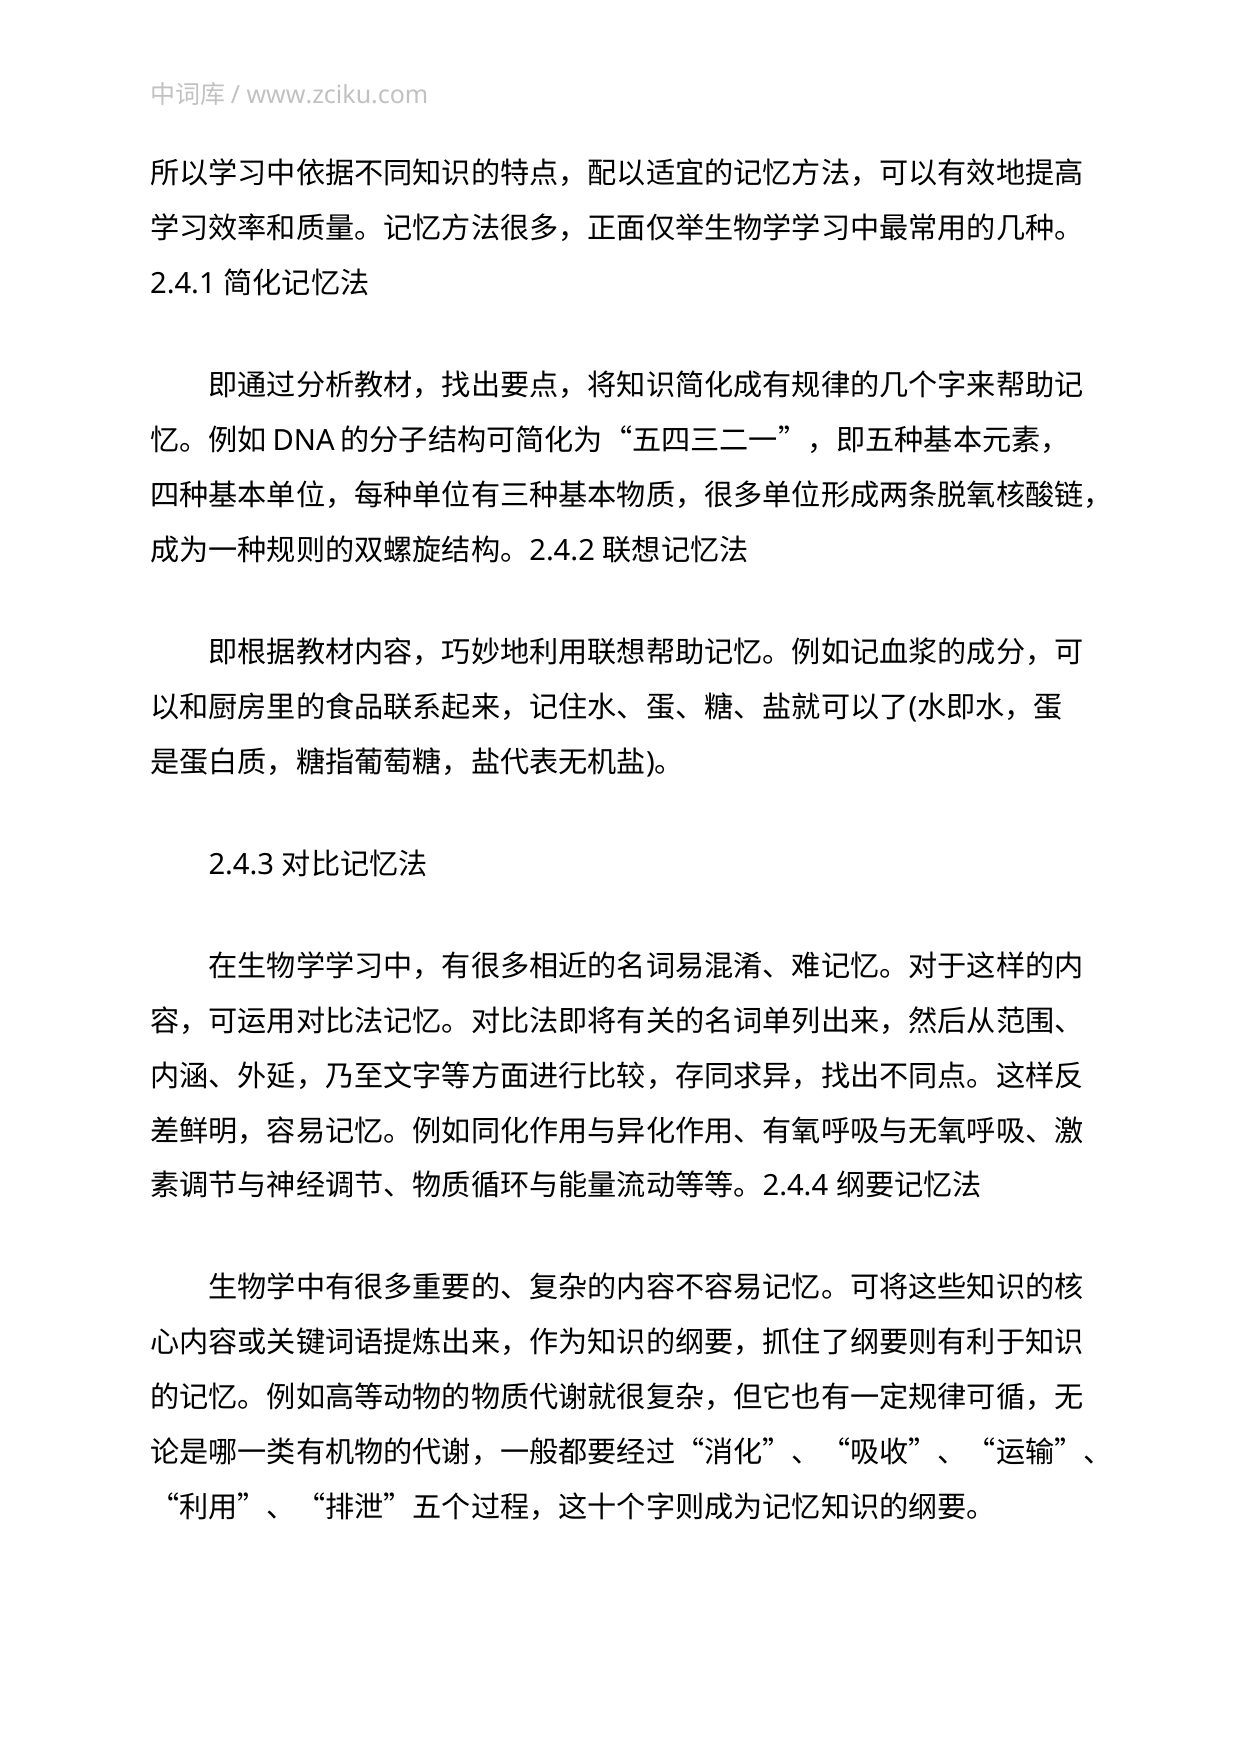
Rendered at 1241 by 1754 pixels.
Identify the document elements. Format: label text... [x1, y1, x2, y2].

text 在生物学学习中，有很多相近的名词易混淆、难记忆。对于这样的内容，可运用对比法记忆。对比法即将有关的名词单列出来，然后从范围、内涵、外延，乃至文字等方面进行比较，存同求异，找出不同点。这样反差鲜明，容易记忆。例如同化作用与异化作用、有氧呼吸与无氧呼吸、激素调节与神经调节、物质循环与能量流动等等。2.4.4 纲要记忆法 [150, 942, 1090, 1204]
text 2.4.3 对比记忆法 [150, 840, 1090, 883]
text 生物学中有很多重要的、复杂的内容不容易记忆。可将这些知识的核心内容或关键词语提炼出来，作为知识的纲要，抓住了纲要则有利于知识的记忆。例如高等动物的物质代谢就很复杂，但它也有一定规律可循，无论是哪一类有机物的代谢，一般都要经过“消化”、“吸收”、“运输”、“利用”、“排泄”五个过程，这十个字则成为记忆知识的纲要。 [150, 1264, 1090, 1526]
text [150, 150, 1090, 302]
text 即根据教材内容，巧妙地利用联想帮助记忆。例如记血浆的成分，可以和厨房里的食品联系起来，记住水、蛋、糖、盐就可以了(水即水，蛋是蛋白质，糖指葡萄糖，盐代表无机盐)。 [150, 628, 1090, 781]
text 即通过分析教材，找出要点，将知识简化成有规律的几个字来帮助记忆。例如DNA的分子结构可简化为“五四三二一”，即五种基本元素，四种基本单位，每种单位有三种基本物质，很多单位形成两条脱氧核酸链，成为一种规则的双螺旋结构。2.4.2 联想记忆法 [150, 362, 1090, 569]
